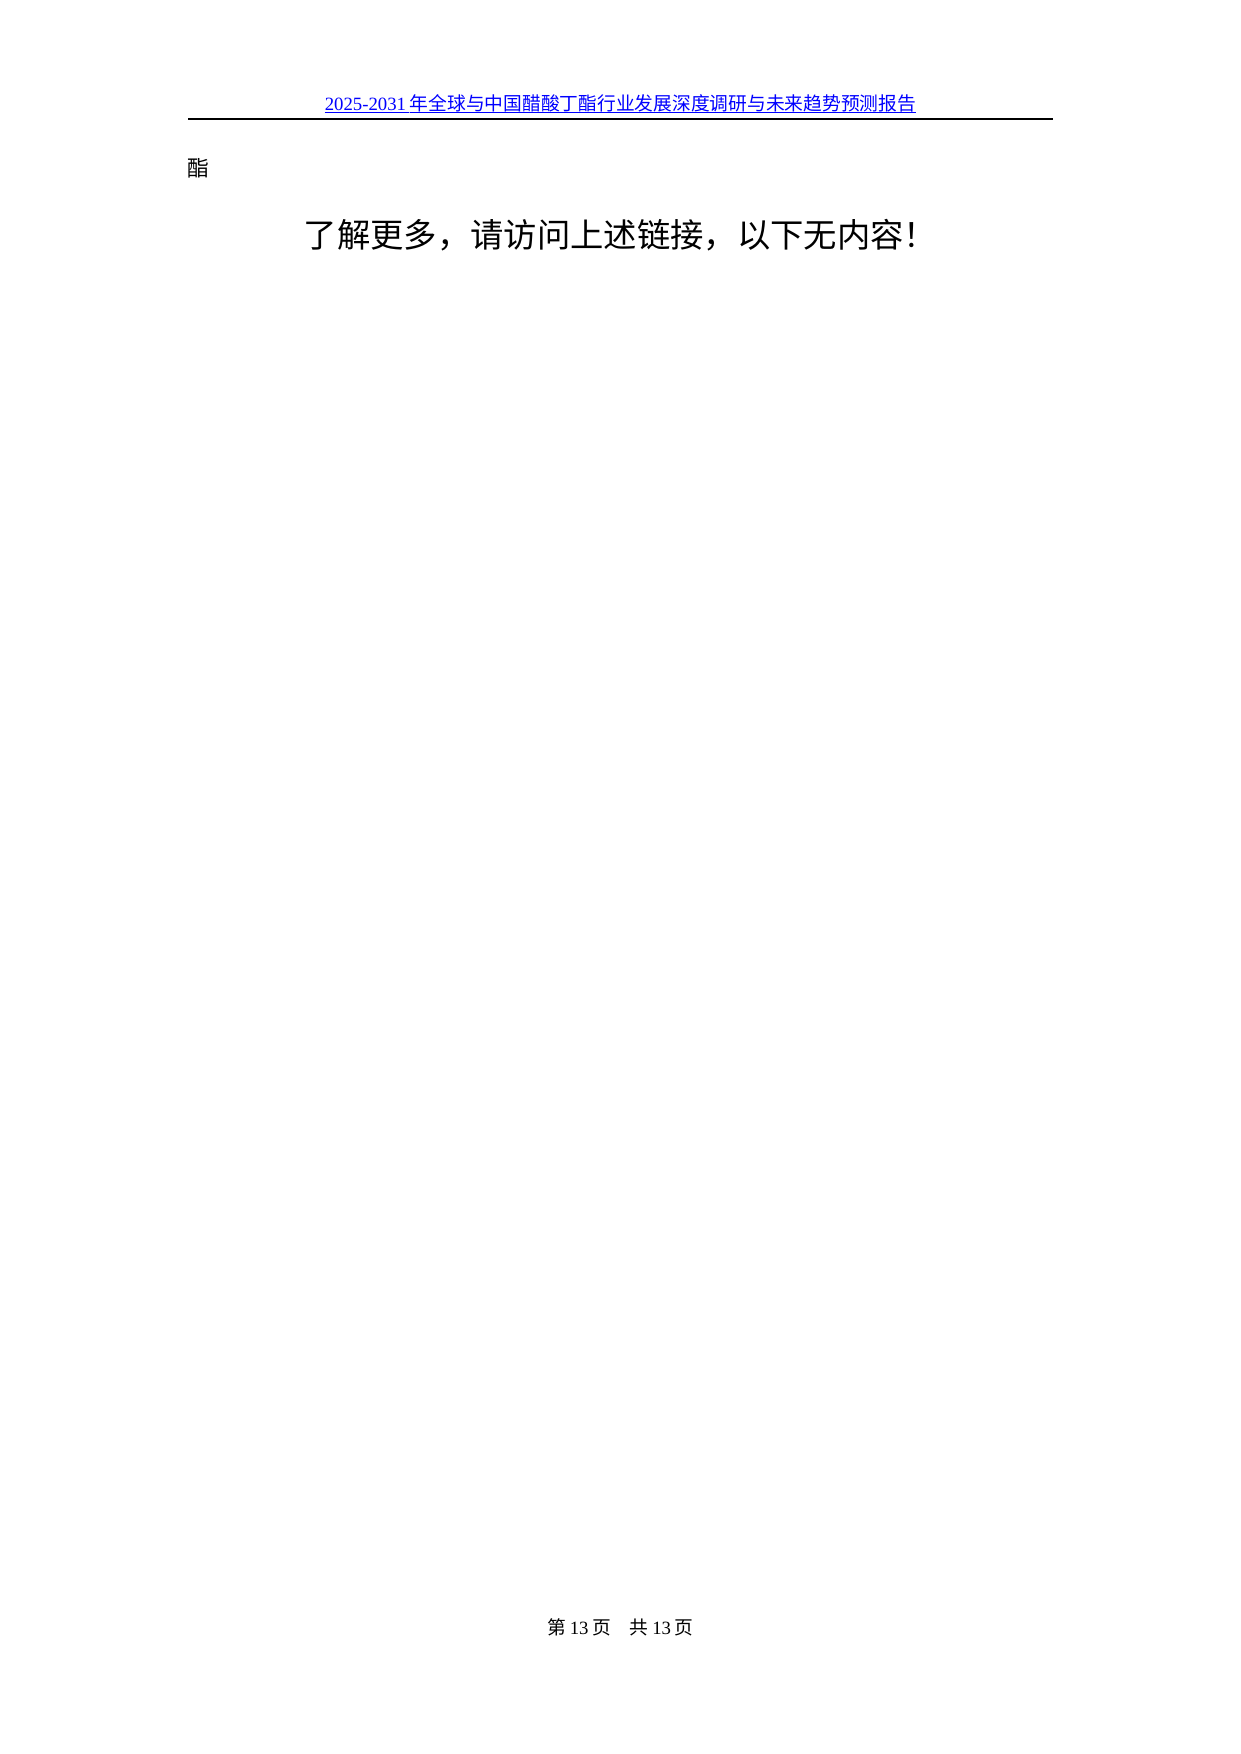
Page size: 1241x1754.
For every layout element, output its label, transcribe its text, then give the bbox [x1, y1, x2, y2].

title 了解更多，请访问上述链接，以下无内容！ [187, 200, 1053, 265]
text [187, 150, 1053, 183]
